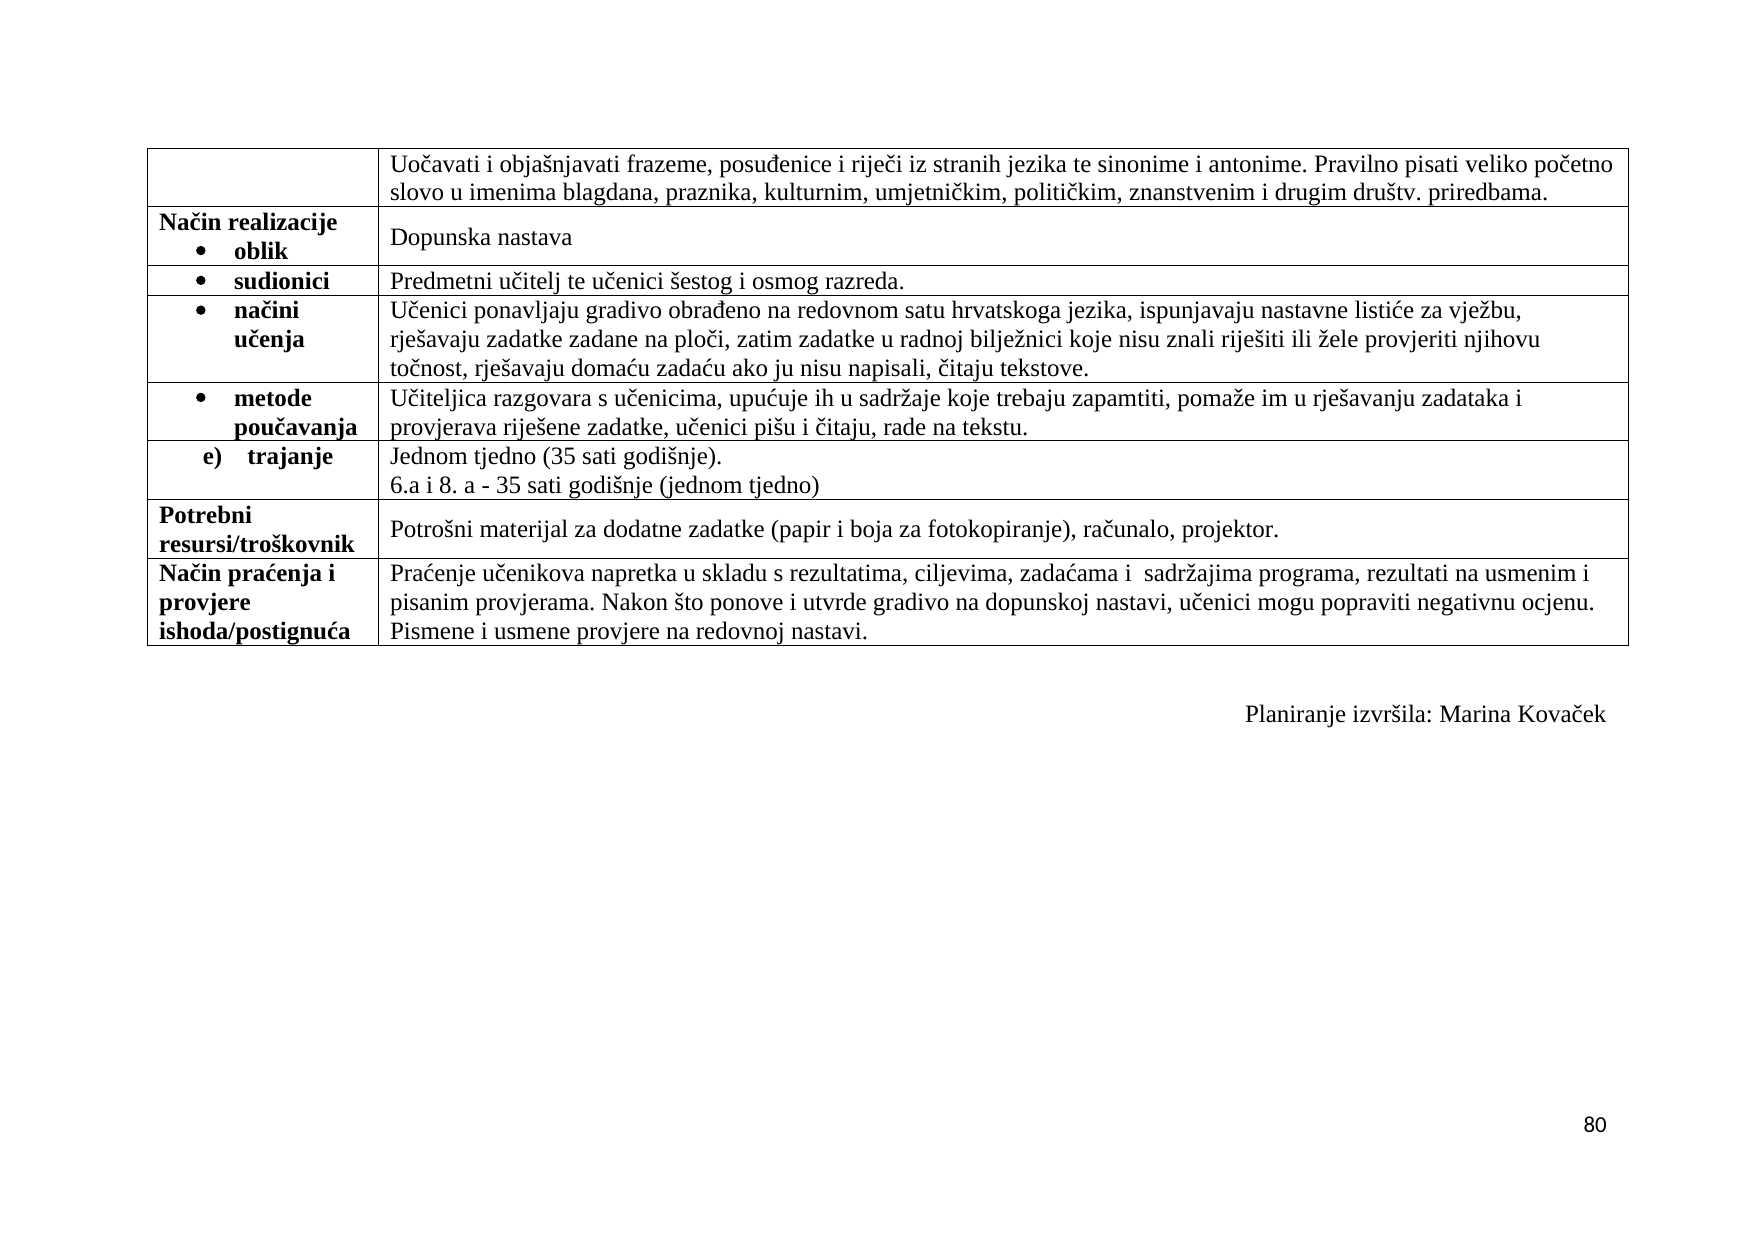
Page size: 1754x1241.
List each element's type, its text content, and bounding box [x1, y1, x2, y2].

table_cell Učiteljica razgovara s učenicima, upućuje ih u sadržaje koje trebaju zapamtiti, pomaže im u rješavanju zadataka i provjerava riješene zadatke, učenici pišu i čitaju, rade na tekstu. [379, 383, 1628, 440]
table_cell Potrebni resursi/troškovnik [148, 500, 378, 557]
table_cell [379, 149, 1628, 206]
table_cell Učenici ponavljaju gradivo obrađeno na redovnom satu hrvatskoga jezika, ispunjavaju nastavne listiće za vježbu, rješavaju zadatke zadane na ploči, zatim zadatke u radnoj bilježnici koje nisu znali riješiti ili žele provjeriti njihovu točnost, rješavaju domaću zadaću ako ju nisu napisali, čitaju tekstove. [379, 296, 1628, 382]
text Planiranje izvršila: Marina Kovaček [148, 699, 1606, 728]
table_cell Potrošni materijal za dodatne zadatke (papir i boja za fotokopiranje), računalo, projektor. [379, 500, 1628, 557]
table_cell Praćenje učenikova napretka u skladu s rezultatima, ciljevima, zadaćama i sadržajima programa, rezultati na usmenim i pisanim provjerama. Nakon što ponove i utvrde gradivo na dopunskoj nastavi, učenici mogu popraviti negativnu ocjenu. Pismene i usmene provjere na redovnoj nastavi. [379, 559, 1628, 645]
table_cell Dopunska nastava [379, 207, 1628, 265]
table_cell Način praćenja i provjere ishoda/postignuća [148, 559, 378, 645]
table_cell metode poučavanja [148, 383, 378, 440]
table_cell Način realizacije oblik [148, 207, 378, 265]
table_cell Jednom tjedno (35 sati godišnje). 6.a i 8. a - 35 sati godišnje (jednom tjedno) [379, 441, 1628, 499]
table_cell načini učenja [148, 296, 378, 382]
table_cell sudionici [148, 266, 378, 294]
table_cell Predmetni učitelj te učenici šestog i osmog razreda. [379, 266, 1628, 294]
table_cell e) trajanje [148, 441, 378, 499]
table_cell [148, 149, 378, 206]
